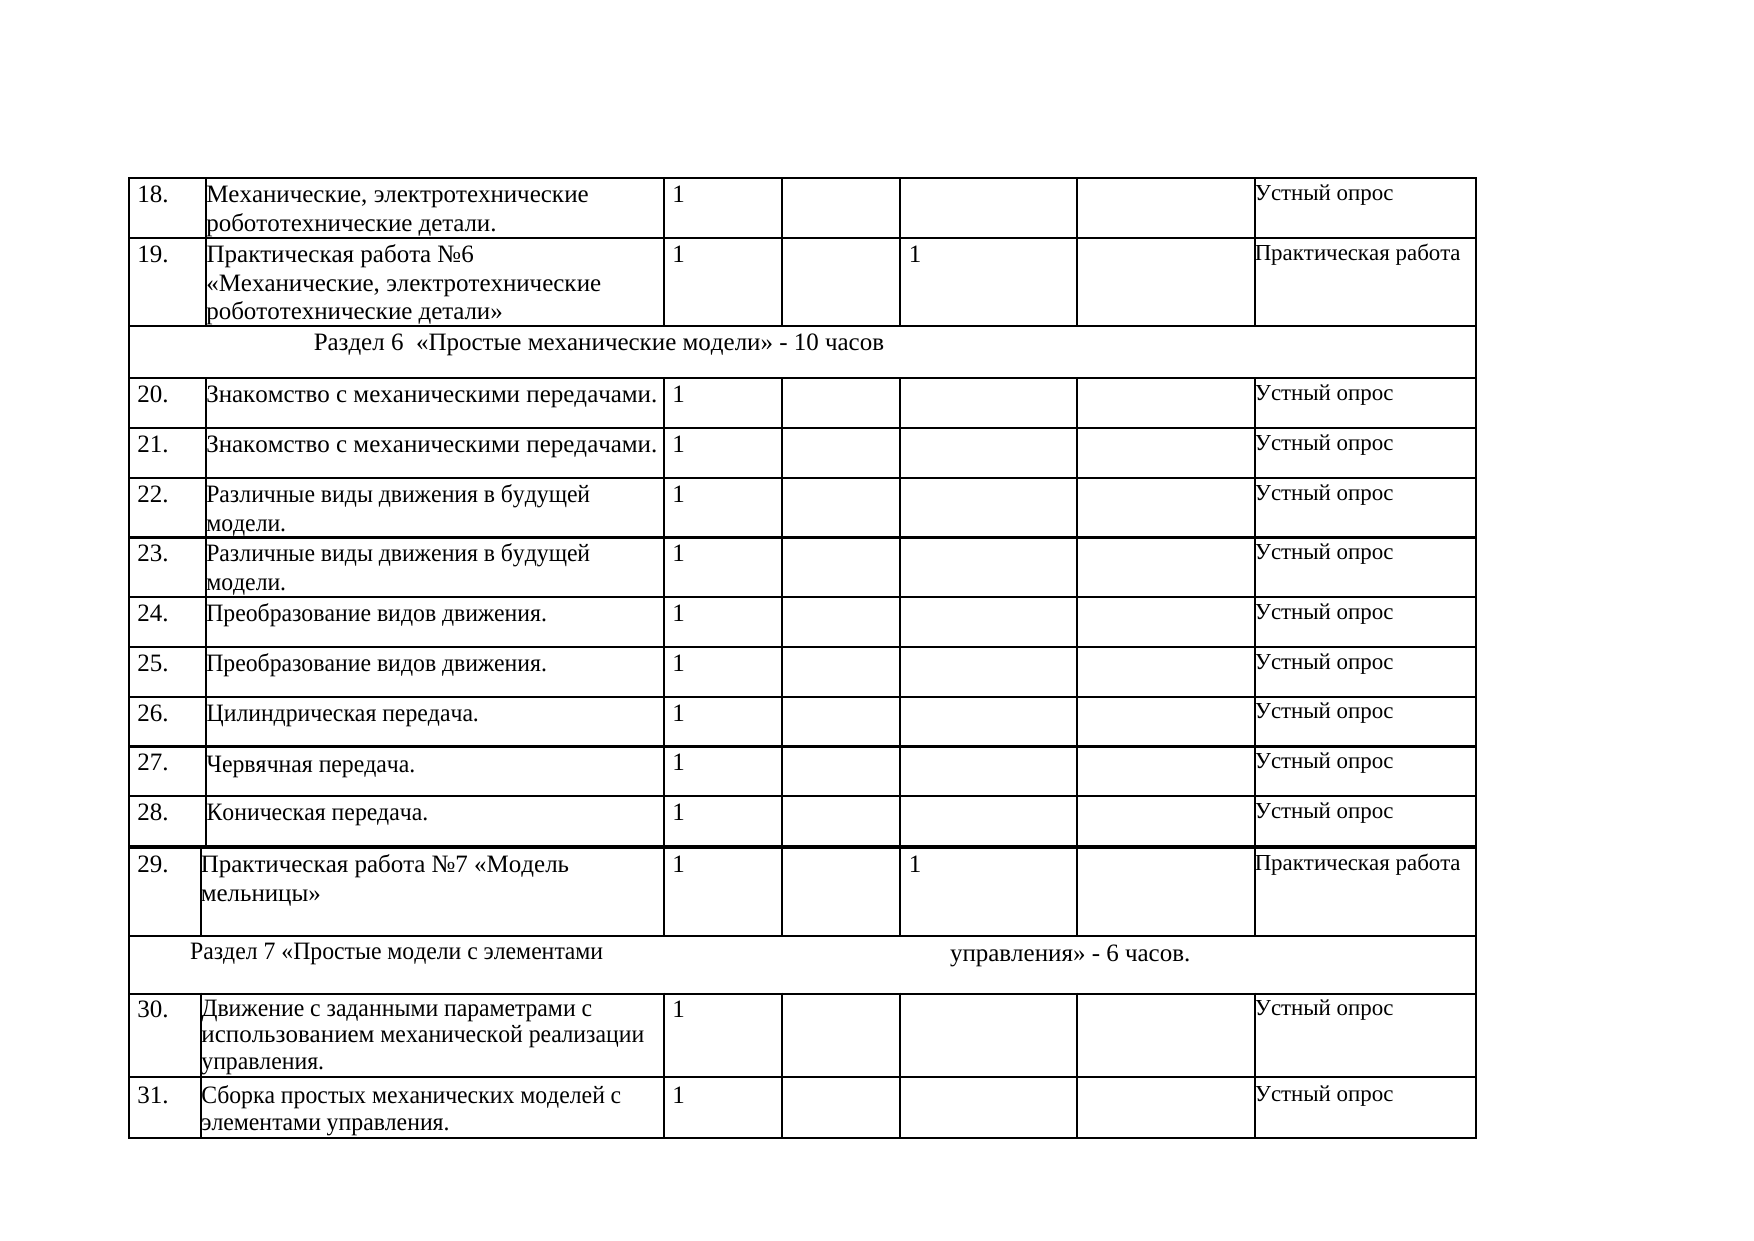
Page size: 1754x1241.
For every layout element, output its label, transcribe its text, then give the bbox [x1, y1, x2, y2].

table_cell [783, 379, 899, 427]
table_cell [901, 698, 1076, 745]
table_cell [783, 239, 899, 325]
table_cell [783, 429, 899, 477]
table_cell [901, 797, 1076, 845]
table_cell 1 [901, 239, 1076, 325]
table_cell 21. [130, 429, 205, 477]
table_cell [1078, 748, 1254, 795]
table_cell [901, 748, 1076, 795]
table_cell [901, 995, 1076, 1076]
table_cell [783, 648, 899, 696]
table_cell [1078, 648, 1254, 696]
table_header Практическая работа №7 «Модель мельницы» [202, 849, 663, 934]
table_cell 19. [130, 239, 205, 325]
table_cell Преобразование видов движения. [207, 598, 663, 646]
table_cell [783, 698, 899, 745]
table_cell 1 [665, 379, 781, 427]
table_cell [130, 327, 206, 377]
table_cell Устный опрос [1256, 598, 1475, 646]
table_cell 27. [130, 748, 205, 795]
table_cell [901, 598, 1076, 646]
table_cell Устный опрос [1256, 179, 1475, 237]
table_cell [1078, 995, 1254, 1076]
table_cell Практическая работа №6 «Механические, электротехнические робототехнические детали» [207, 239, 663, 325]
table_cell Устный опрос [1256, 698, 1475, 745]
table_cell Раздел 6 «Простые механические модели» - 10 часов [206, 327, 1475, 377]
table_cell Устный опрос [1256, 379, 1475, 427]
table_cell 25. [130, 648, 205, 696]
table_cell [783, 598, 899, 646]
table_cell [901, 379, 1076, 427]
table_cell [1078, 429, 1254, 477]
table_cell 1 [665, 239, 781, 325]
table_header Практическая работа [1256, 849, 1475, 934]
table_cell Знакомство с механическими передачами. [207, 429, 663, 477]
table_cell Преобразование видов движения. [207, 648, 663, 696]
table_header [1078, 849, 1254, 934]
table_cell Устный опрос [1256, 429, 1475, 477]
table_cell Различные виды движения в будущей модели. [207, 479, 663, 536]
table_cell 1 [665, 1078, 781, 1137]
table_cell [901, 429, 1076, 477]
table_cell [1078, 539, 1254, 596]
table_cell [783, 797, 899, 845]
table_cell [901, 1078, 1076, 1137]
table_cell Устный опрос [1256, 479, 1475, 536]
table_cell управления» - 6 часов. [664, 937, 1475, 992]
table_cell Практическая работа [1256, 239, 1475, 325]
table_cell Устный опрос [1256, 797, 1475, 845]
table_cell Устный опрос [1256, 539, 1475, 596]
table_cell Устный опрос [1256, 648, 1475, 696]
table_cell [1078, 598, 1254, 646]
table_cell 24. [130, 598, 205, 646]
table_cell 1 [665, 539, 781, 596]
table_cell 18. [130, 179, 205, 237]
table_cell 1 [665, 995, 781, 1076]
table_cell [783, 539, 899, 596]
table_cell [1078, 797, 1254, 845]
table_cell [783, 179, 899, 237]
table_cell [1078, 698, 1254, 745]
table_cell 23. [130, 539, 205, 596]
table_cell [783, 748, 899, 795]
table_cell [783, 1078, 899, 1137]
table_cell [901, 648, 1076, 696]
table_cell Устный опрос [1256, 995, 1475, 1076]
table_cell 20. [130, 379, 205, 427]
table_cell [1078, 179, 1254, 237]
table_cell Сборка простых механических моделей с элементами управления. [202, 1078, 663, 1137]
table_cell Раздел 7 «Простые модели с элементами [130, 937, 664, 992]
table_cell 1 [665, 698, 781, 745]
table_header [783, 849, 899, 934]
table_cell [783, 995, 899, 1076]
table_header 29. [130, 849, 200, 934]
table_cell 1 [665, 479, 781, 536]
table_cell Знакомство с механическими передачами. [207, 379, 663, 427]
table_cell Устный опрос [1256, 1078, 1475, 1137]
table_cell [783, 479, 899, 536]
table_cell [1078, 379, 1254, 427]
table_cell Червячная передача. [207, 748, 663, 795]
table_cell [901, 479, 1076, 536]
table_cell Устный опрос [1256, 748, 1475, 795]
table_cell 28. [130, 797, 205, 845]
table_cell Цилиндрическая передача. [207, 698, 663, 745]
table_cell [1078, 239, 1254, 325]
table_cell 1 [665, 648, 781, 696]
table_header 1 [901, 849, 1076, 934]
table_cell 1 [665, 429, 781, 477]
table_cell Коническая передача. [207, 797, 663, 845]
table_cell Движение с заданными параметрами с использованием механической реализации управления. [202, 995, 663, 1076]
table_cell [901, 539, 1076, 596]
table_cell 1 [665, 179, 781, 237]
table_cell [1078, 1078, 1254, 1137]
table_cell 1 [665, 748, 781, 795]
table_cell 1 [665, 797, 781, 845]
table_cell 31. [130, 1078, 200, 1137]
table_cell 22. [130, 479, 205, 536]
table_cell Механические, электротехнические робототехнические детали. [207, 179, 663, 237]
table_header 1 [665, 849, 781, 934]
table_cell 1 [665, 598, 781, 646]
table_cell [901, 179, 1076, 237]
table_cell 26. [130, 698, 205, 745]
table_cell Различные виды движения в будущей модели. [207, 539, 663, 596]
table_cell [1078, 479, 1254, 536]
table_cell 30. [130, 995, 200, 1076]
